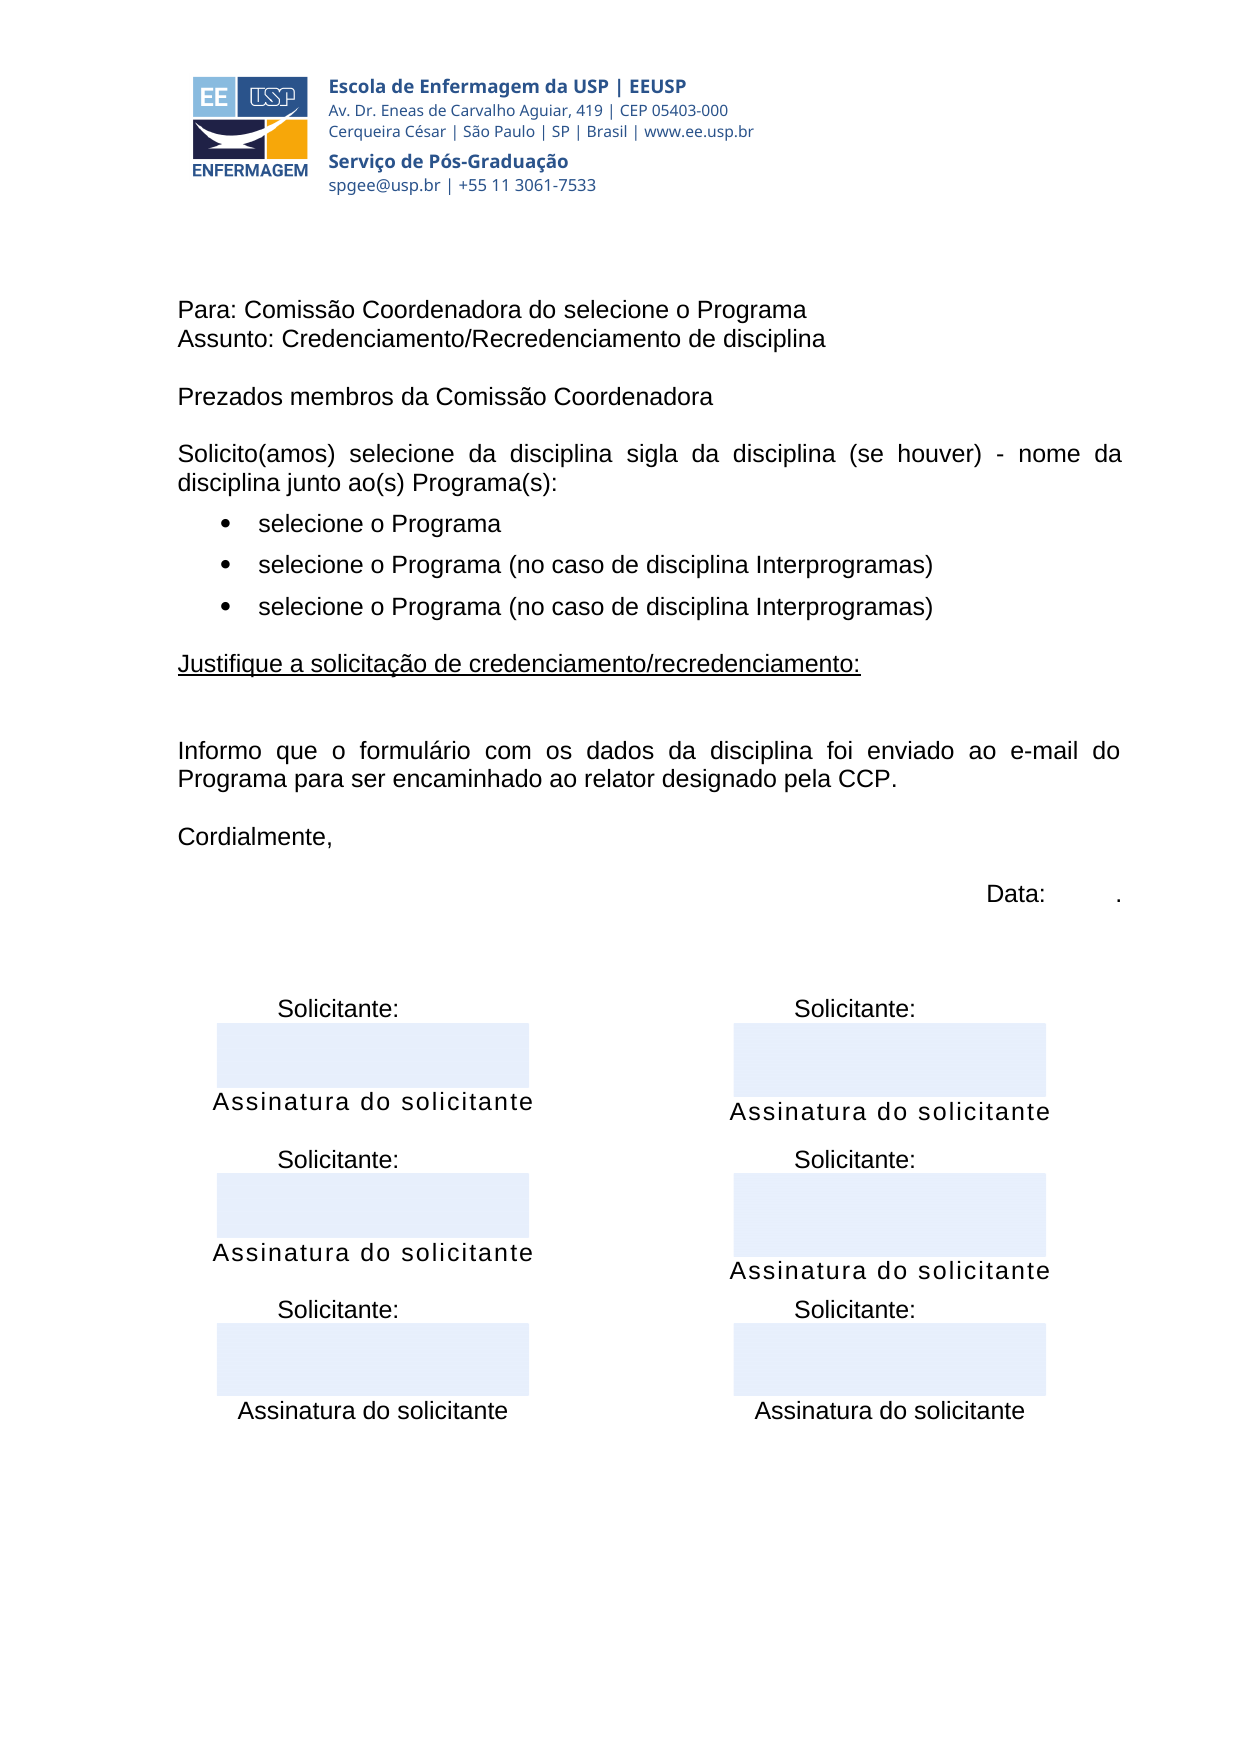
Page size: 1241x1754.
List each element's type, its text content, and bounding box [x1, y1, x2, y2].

picture [216, 1173, 530, 1238]
subtitle Assunto: Credenciamento/Recredenciamento de disciplina [177, 324, 1122, 353]
text Informo que o formulário com os dados da disciplina foi enviado ao e-mail do Programa para ser encaminhado ao relator designado pela CCP. [177, 736, 1122, 793]
table_cell Solicitante: Assinatura do solicitante [631, 1295, 1148, 1424]
picture [733, 1323, 1047, 1396]
text Data: . [177, 879, 1122, 908]
list (no caso de disciplina Interprogramas) [221, 592, 1122, 621]
text Justifique a solicitação de credenciamento/recredenciamento: [177, 649, 1122, 678]
list (no caso de disciplina Interprogramas) [221, 550, 1122, 579]
picture [216, 1323, 530, 1396]
picture [733, 1173, 1047, 1257]
table_cell Solicitante: Assinatura do solicitante [115, 1295, 631, 1424]
table_header Solicitante: Assinatura do solicitante [631, 994, 1148, 1145]
table_cell Solicitante: Assinatura do solicitante [631, 1145, 1148, 1295]
picture [189, 73, 310, 181]
table_cell Solicitante: Assinatura do solicitante [115, 1145, 631, 1295]
text Solicito(amos) da disciplina sigla da disciplina (se houver) - nome da disciplina junto ao(s) Programa(s): [177, 439, 1122, 497]
picture [216, 1023, 530, 1088]
table_header Solicitante: Assinatura do solicitante [115, 994, 631, 1145]
picture [733, 1023, 1047, 1097]
text Prezados membros da Comissão Coordenadora [177, 382, 1122, 410]
text Cordialmente, [177, 822, 1122, 851]
text Para: Comissão Coordenadora do [177, 295, 1122, 324]
